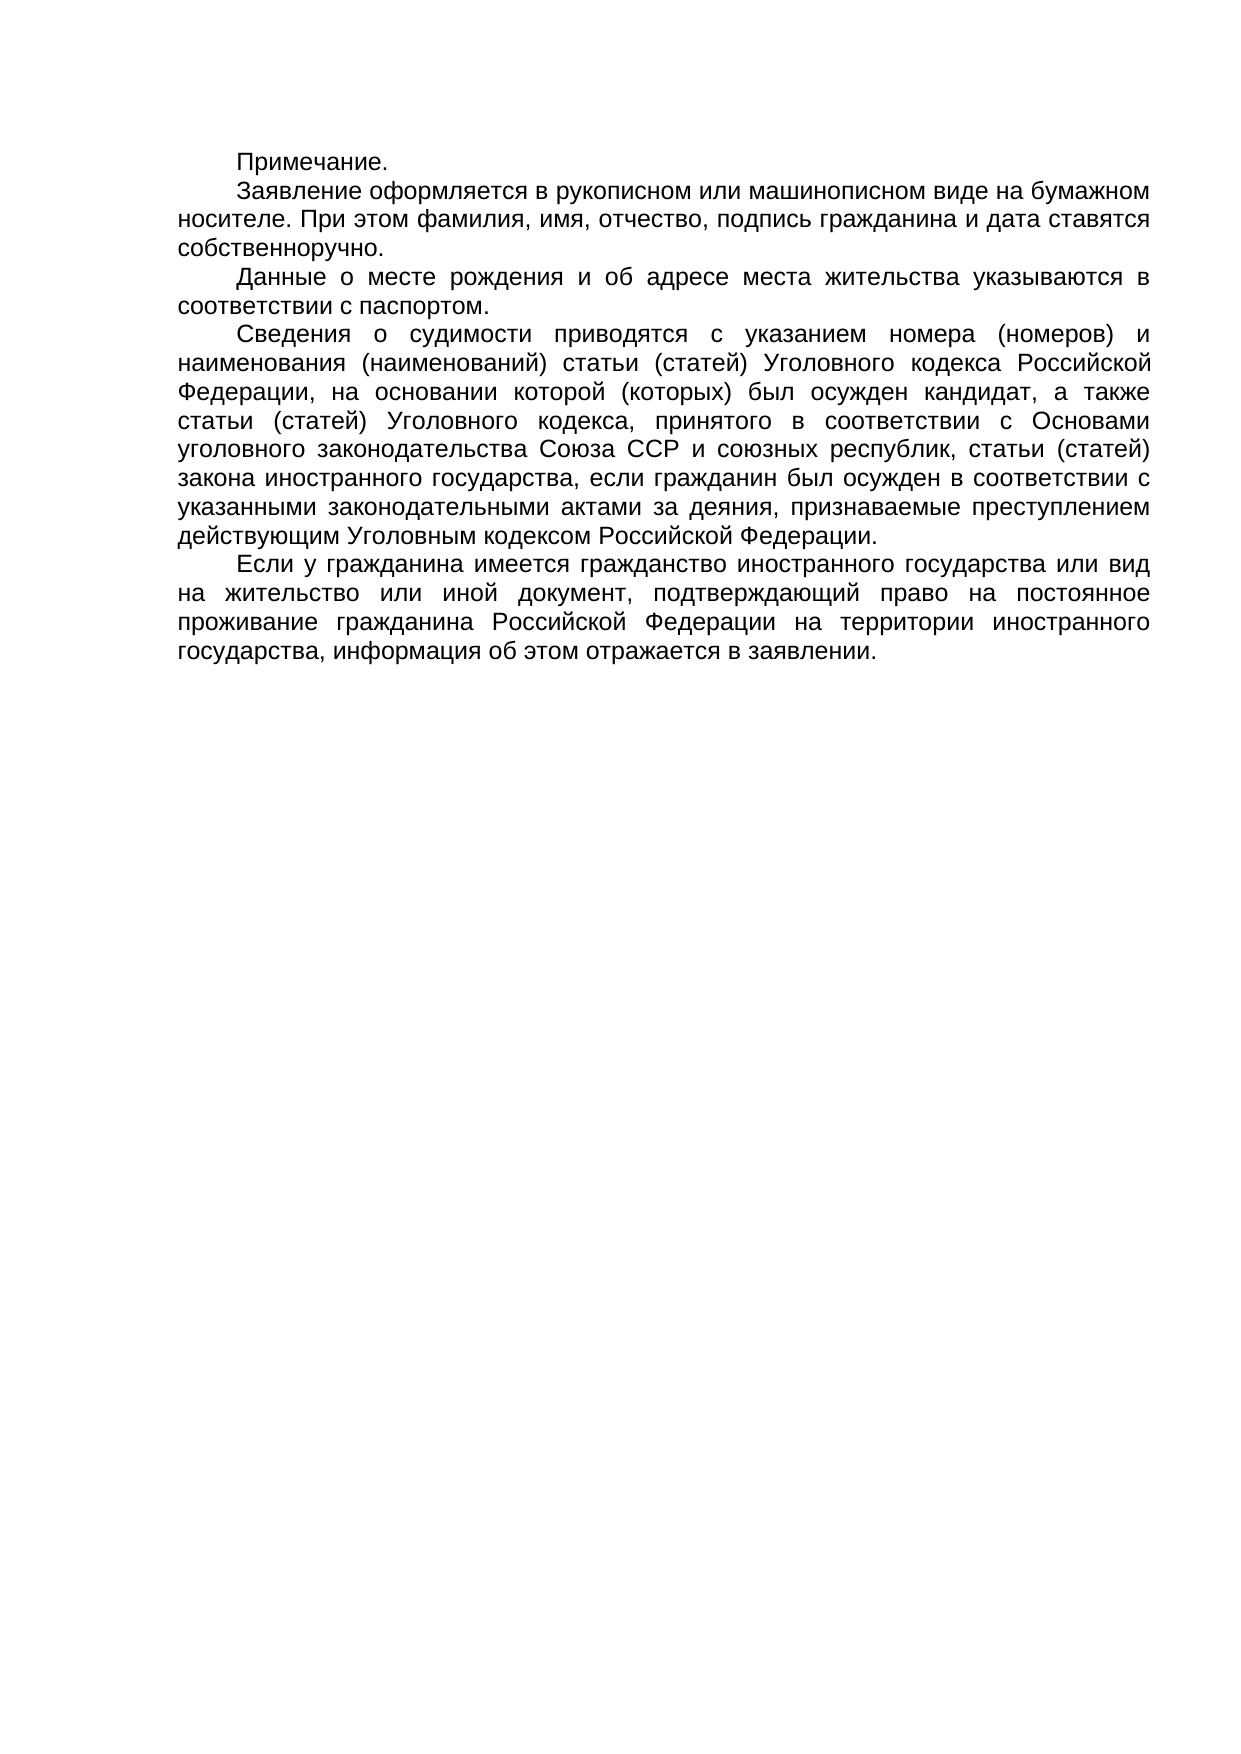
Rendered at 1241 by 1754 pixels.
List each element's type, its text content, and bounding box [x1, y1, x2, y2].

text Заявление оформляется в рукописном или машинописном виде на бумажном носителе. При этом фамилия, имя, отчество, подпись гражданина и дата ставятся собственноручно. [177, 176, 1152, 262]
text Примечание. [177, 147, 1152, 176]
text Сведения о судимости приводятся с указанием номера (номеров) и наименования (наименований) статьи (статей) Уголовного кодекса Российской Федерации, на основании которой (которых) был осужден кандидат, а также статьи (статей) Уголовного кодекса, принятого в соответствии с Основами уголовного законодательства Союза ССР и союзных республик, статьи (статей) закона иностранного государства, если гражданин был осужден в соответствии с указанными законодательными актами за деяния, признаваемые преступлением действующим Уголовным кодексом Российской Федерации. [177, 319, 1152, 549]
text Данные о месте рождения и об адресе места жительства указываются в соответствии с паспортом. [177, 262, 1152, 319]
text Если у гражданина имеется гражданство иностранного государства или вид на жительство или иной документ, подтверждающий право на постоянное проживание гражданина Российской Федерации на территории иностранного государства, информация об этом отражается в заявлении. [177, 549, 1152, 664]
